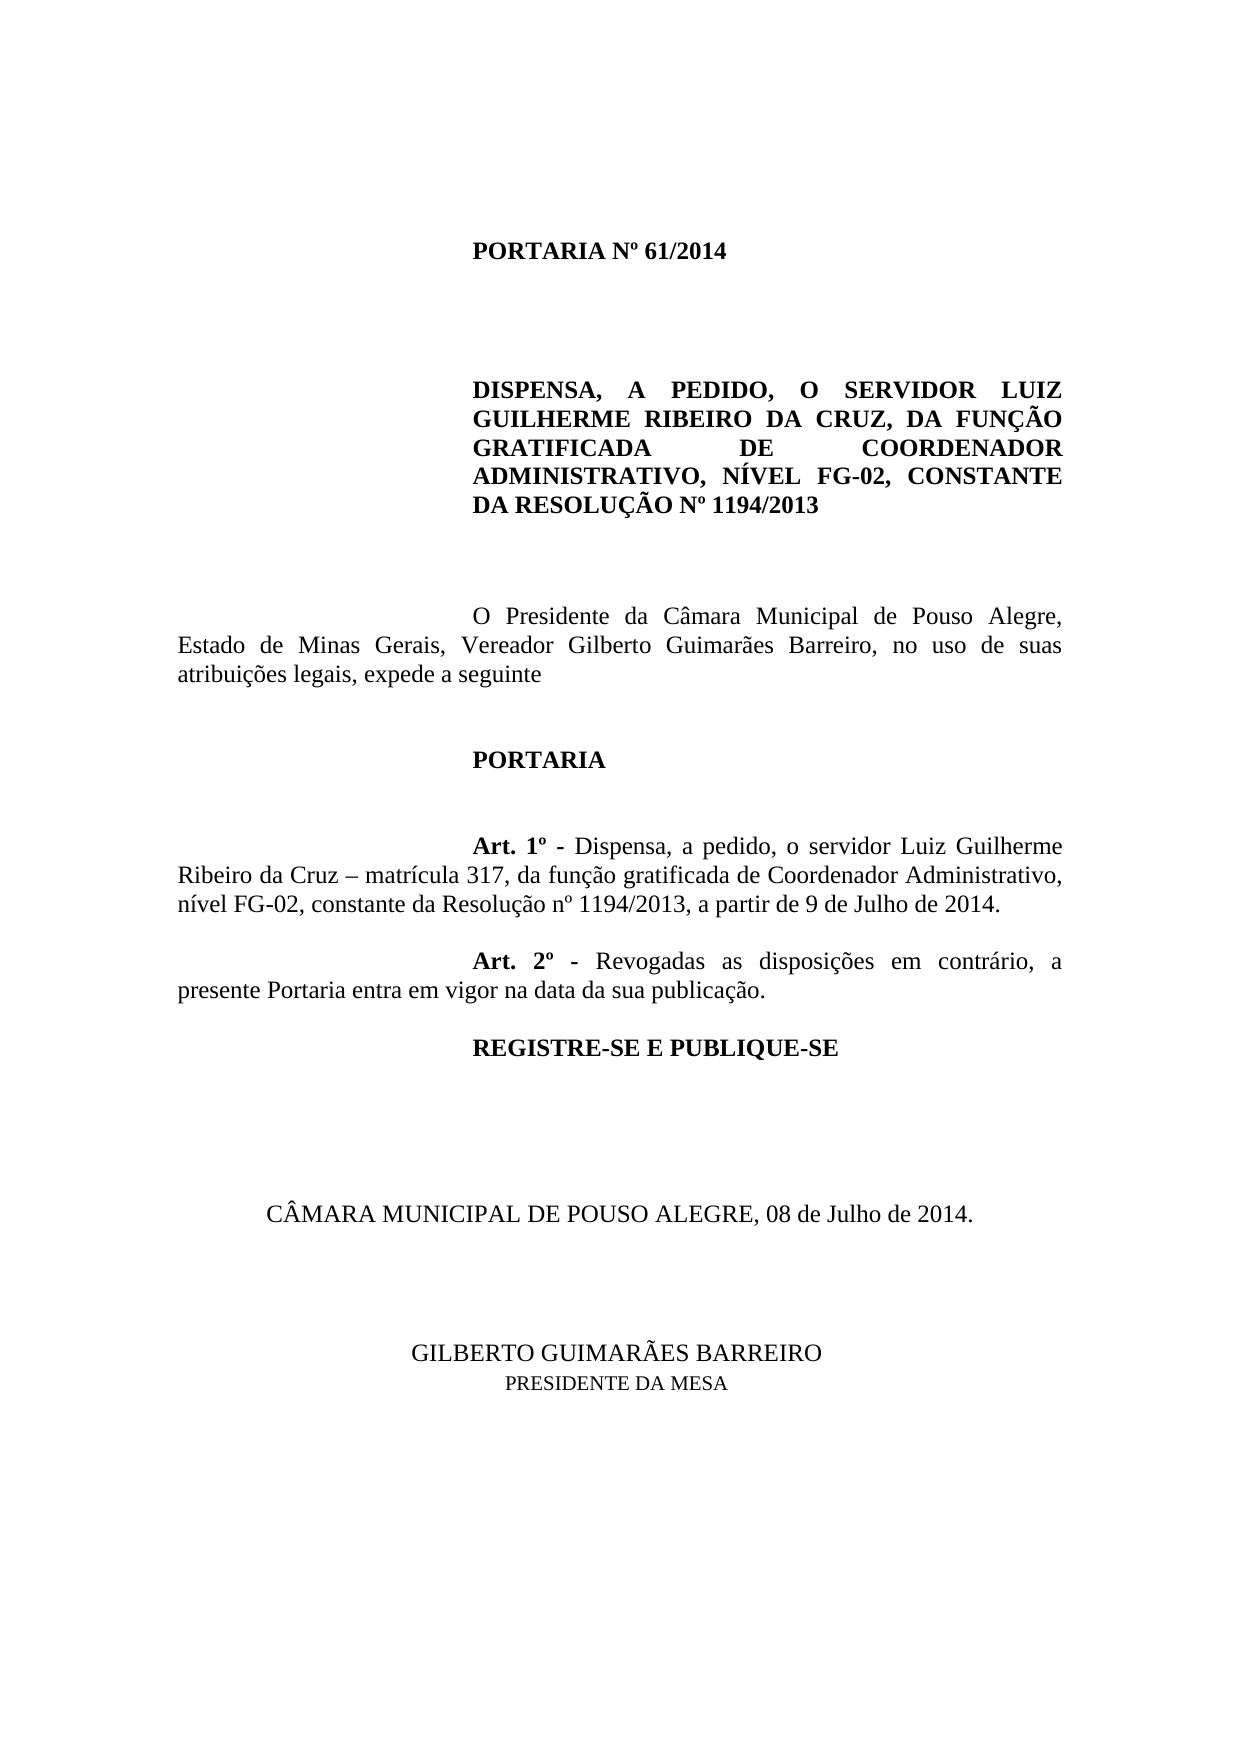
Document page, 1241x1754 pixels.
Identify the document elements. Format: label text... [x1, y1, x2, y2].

text PORTARIA [177, 745, 1063, 774]
text Art. 1º - Dispensa, a pedido, o servidor Luiz Guilherme Ribeiro da Cruz – matrícula 317, da função gratificada de Coordenador Administrativo, nível FG-02, constante da Resolução nº 1194/2013, a partir de 9 de Julho de 2014. [177, 831, 1063, 918]
text O Presidente da Câmara Municipal de Pouso Alegre, Estado de Minas Gerais, Vereador Gilberto Guimarães Barreiro, no uso de suas atribuições legais, expede a seguinte [177, 601, 1063, 688]
text CÂMARA MUNICIPAL DE POUSO ALEGRE, 08 de Julho de 2014. [177, 1199, 1063, 1228]
text Art. 2º - Revogadas as disposições em contrário, a presente Portaria entra em vigor na data da sua publicação. [177, 946, 1063, 1004]
text PORTARIA Nº 61/2014 [472, 236, 1063, 265]
table_header GILBERTO GUIMARÃES BARREIRO [170, 1338, 1063, 1371]
text REGISTRE-SE E PUBLIQUE-SE [177, 1033, 945, 1061]
table_cell PRESIDENTE DA MESA [170, 1371, 1063, 1399]
text DISPENSA, A PEDIDO, O SERVIDOR LUIZ GUILHERME RIBEIRO DA CRUZ, DA FUNÇÃO GRATIFICADA DE COORDENADOR ADMINISTRATIVO, NÍVEL FG-02, CONSTANTE DA RESOLUÇÃO Nº 1194/2013 [472, 375, 1063, 519]
